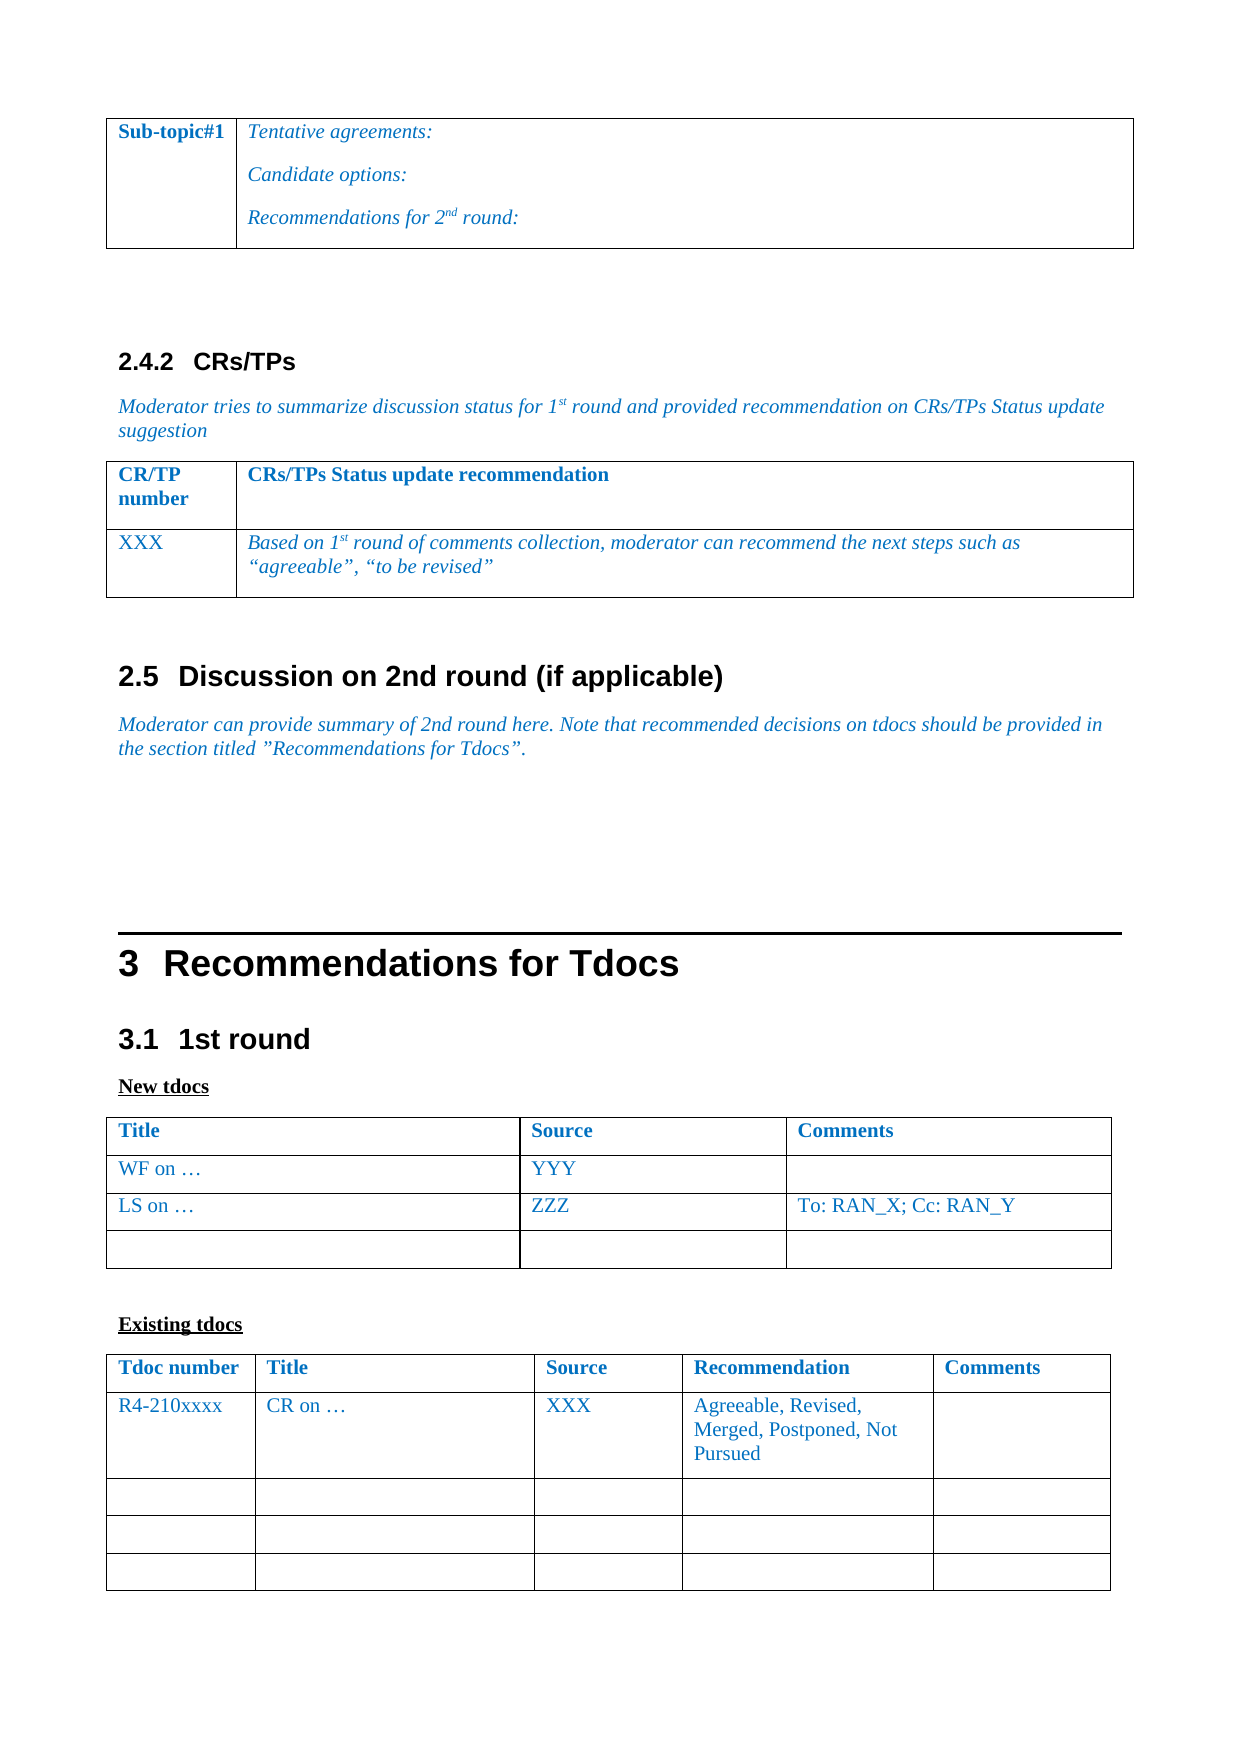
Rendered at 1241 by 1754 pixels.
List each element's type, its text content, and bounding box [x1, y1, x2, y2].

table_header Comments [787, 1118, 1111, 1155]
subtitle CRs/TPs [118, 347, 1122, 375]
table_cell R4-210xxxx [107, 1393, 255, 1478]
table_cell Based on 1st round of comments collection, moderator can recommend the next steps such as “agreeable”, “to be revised” [237, 530, 1133, 597]
table_cell [934, 1516, 1110, 1553]
table_header CR/TP number [107, 462, 236, 529]
table_cell [107, 1231, 519, 1268]
table_header Title [107, 1118, 519, 1155]
table_header Comments [934, 1355, 1110, 1392]
table_cell [521, 1231, 786, 1268]
table_cell CR on … [256, 1393, 534, 1478]
table_cell [787, 1156, 1111, 1192]
table_cell [535, 1516, 682, 1553]
table_cell WF on … [107, 1156, 519, 1192]
table_header Source [521, 1118, 786, 1155]
table_header Tdoc number [107, 1355, 255, 1392]
table_cell Sub-topic#1 [107, 119, 236, 247]
table_cell [256, 1554, 534, 1590]
table_header Source [535, 1355, 682, 1392]
subtitle Discussion on 2nd round (if applicable) [118, 659, 1122, 693]
table_cell [787, 1231, 1111, 1268]
table_cell LS on … [107, 1194, 519, 1230]
table_cell [107, 1479, 255, 1515]
table_cell [934, 1393, 1110, 1478]
subtitle Recommendations for Tdocs [118, 935, 1122, 984]
table_header CRs/TPs Status update recommendation [237, 462, 1133, 529]
table_cell [107, 1516, 255, 1553]
table_cell XXX [107, 530, 236, 597]
text New tdocs [118, 1074, 1122, 1098]
table_cell [934, 1554, 1110, 1590]
table_cell [107, 1554, 255, 1590]
table_cell [683, 1516, 933, 1553]
table_cell [934, 1479, 1110, 1515]
table_cell YYY [521, 1156, 786, 1192]
table_cell [683, 1479, 933, 1515]
table_cell ZZZ [521, 1194, 786, 1230]
table_cell [535, 1479, 682, 1515]
subtitle 1st round [118, 1022, 1122, 1056]
table_cell To: RAN_X; Cc: RAN_Y [787, 1194, 1111, 1230]
text Existing tdocs [118, 1311, 1122, 1336]
table_cell Agreeable, Revised, Merged, Postponed, Not Pursued [683, 1393, 933, 1478]
table_cell XXX [535, 1393, 682, 1478]
table_header Title [256, 1355, 534, 1392]
table_cell [256, 1479, 534, 1515]
table_cell Tentative agreements: Candidate options: Recommendations for 2nd round: [237, 119, 1133, 247]
text Moderator tries to summarize discussion status for 1st round and provided recommendation on CRs/TPs Status update suggestion [118, 394, 1122, 442]
table_cell [535, 1554, 682, 1590]
table_header Recommendation [683, 1355, 933, 1392]
table_cell [256, 1516, 534, 1553]
table_cell [683, 1554, 933, 1590]
text Moderator can provide summary of 2nd round here. Note that recommended decisions on tdocs should be provided in the section titled ”Recommendations for Tdocs”. [118, 712, 1122, 760]
